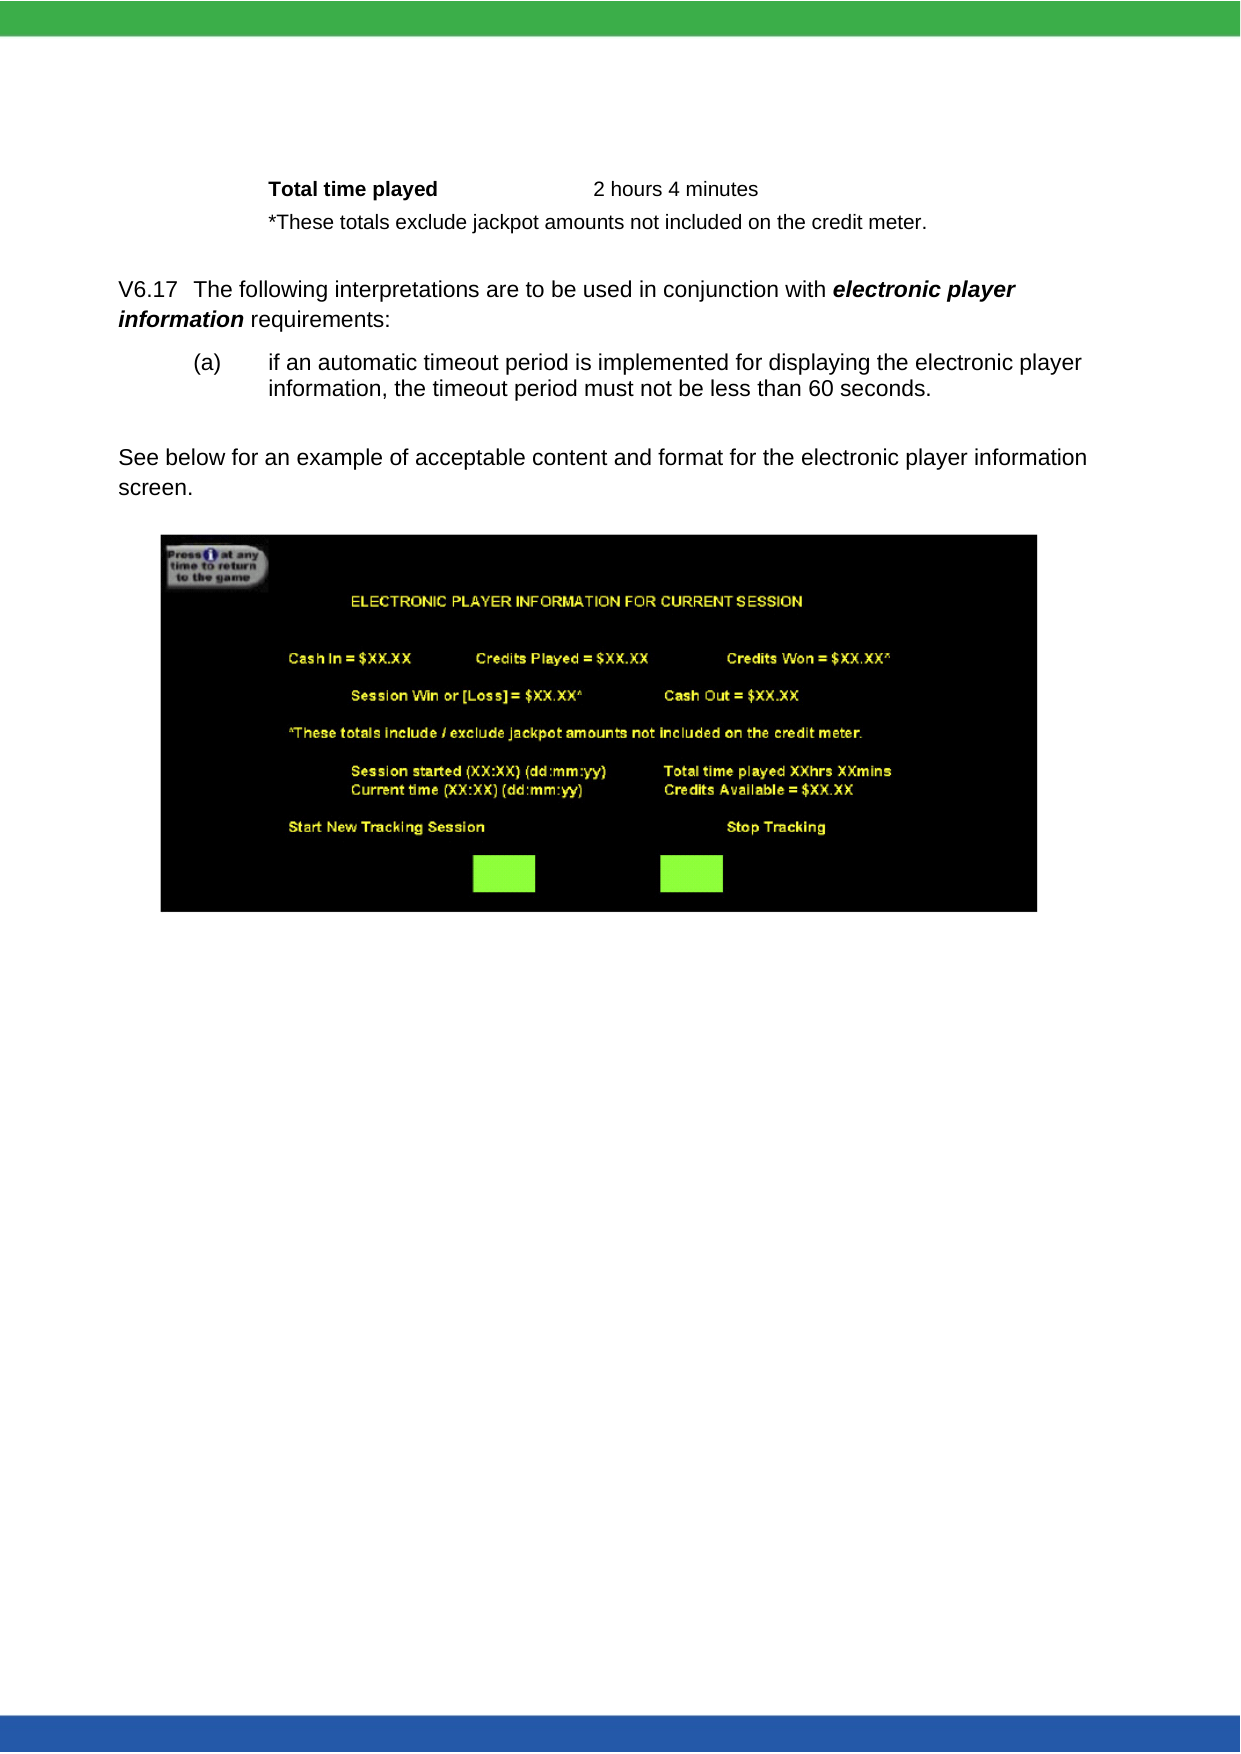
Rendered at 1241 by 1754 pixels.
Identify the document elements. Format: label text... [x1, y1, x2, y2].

table_cell 2 hours 4 minutes [582, 177, 803, 210]
text *These totals exclude jackpot amounts not included on the credit meter. [268, 210, 1122, 234]
text See below for an example of acceptable content and format for the electronic player information screen. [118, 444, 1122, 501]
table_cell Total time played [257, 177, 582, 210]
text V6.17 The following interpretations are to be used in conjunction with electronic player information requirements: [118, 276, 1122, 332]
picture [0, 1714, 1240, 1752]
picture [0, 1, 1241, 39]
list if an automatic timeout period is implemented for displaying the electronic player information, the timeout period must not be less than 60 seconds. [193, 348, 1122, 401]
picture [155, 529, 1043, 919]
